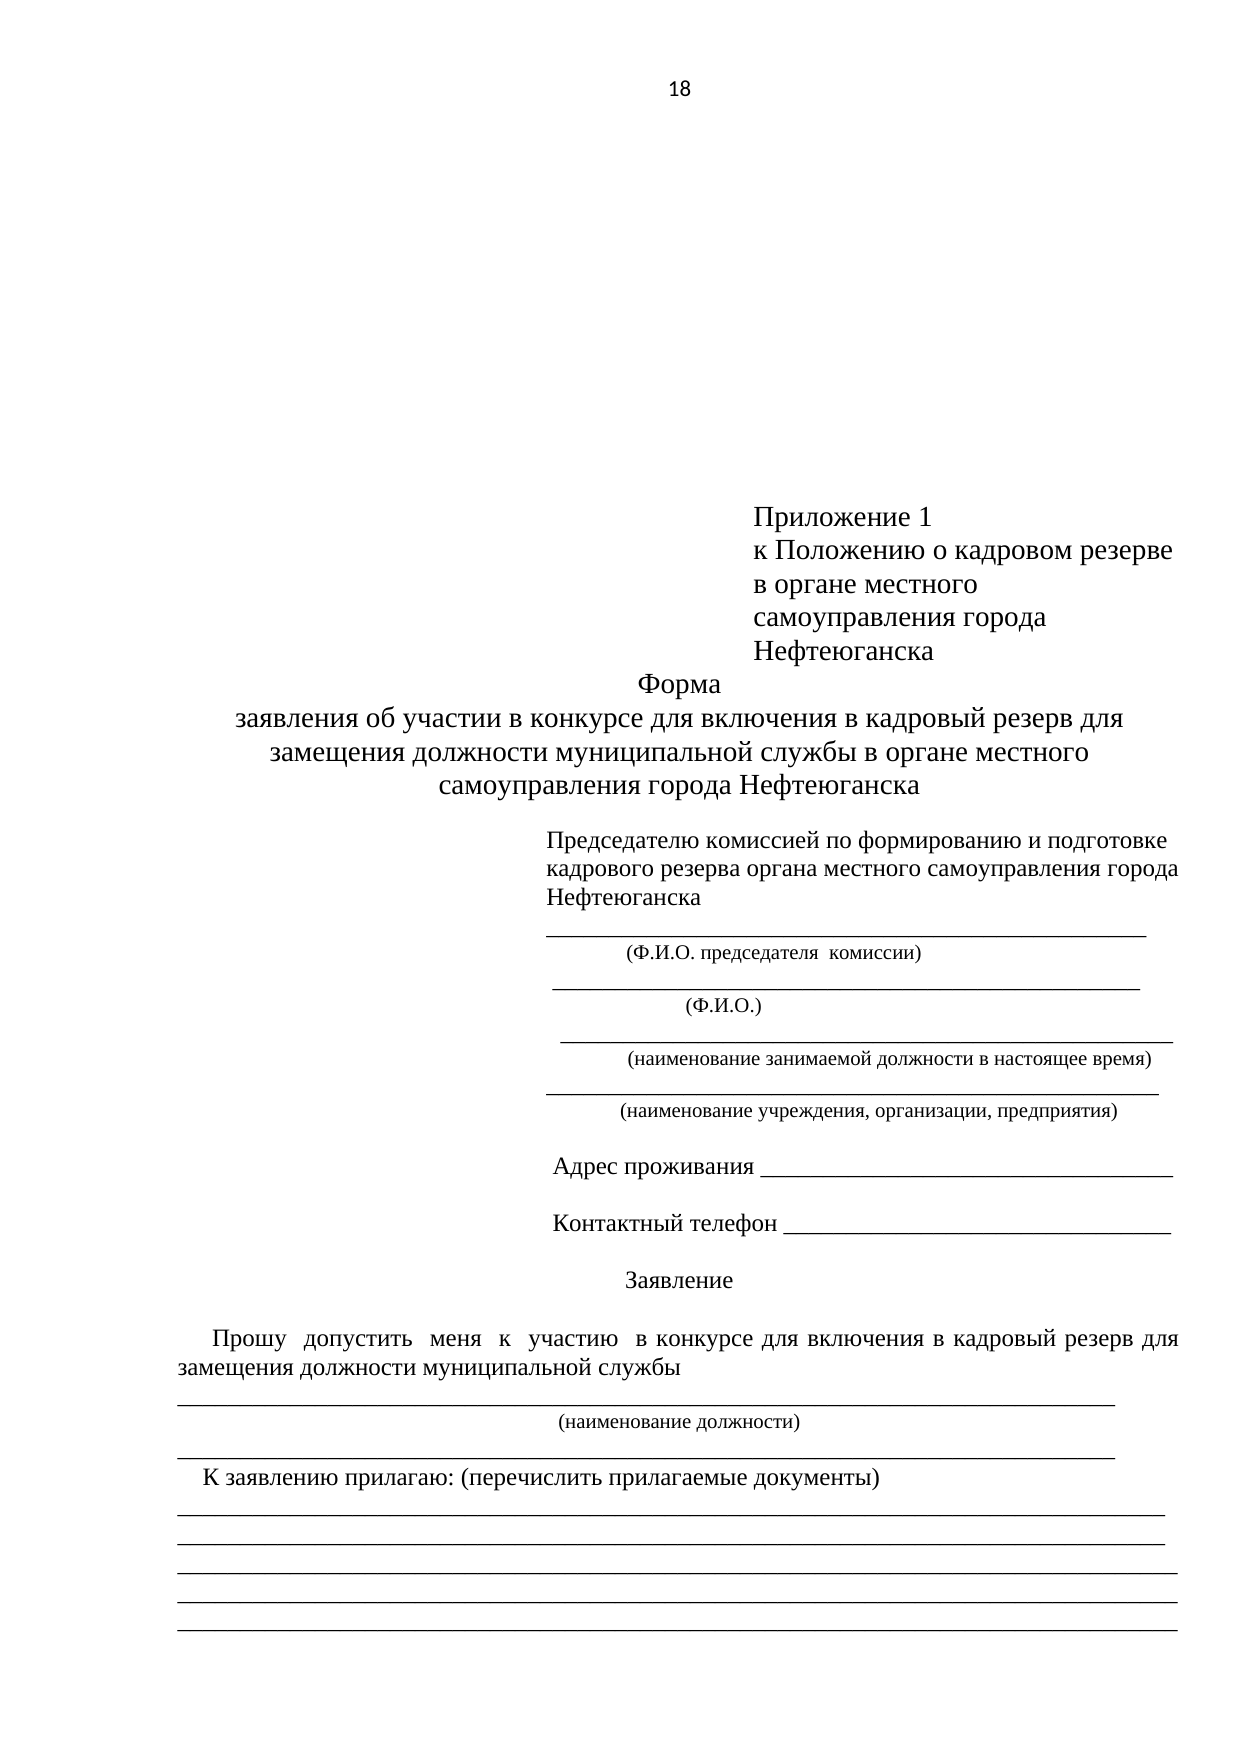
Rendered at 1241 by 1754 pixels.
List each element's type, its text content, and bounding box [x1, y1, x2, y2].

text в органе местного самоуправления города Нефтеюганска [753, 566, 1181, 667]
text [177, 1548, 1181, 1634]
text _________________________________________________ [227, 1069, 1181, 1098]
text (наименование должности) [177, 1409, 1181, 1433]
text К заявлению прилагаю: (перечислить прилагаемые документы) [177, 1462, 1181, 1491]
text заявления об участии в конкурсе для включения в кадровый резерв для замещения должности муниципальной службы в органе местного самоуправления города Нефтеюганска [177, 700, 1181, 801]
text _______________________________________________________________________________ [177, 1491, 1181, 1519]
text (Ф.И.О. председателя комиссии) _______________________________________________ [227, 940, 1181, 993]
text ___________________________________________________________________________ [177, 1380, 1181, 1409]
text Прошу допустить меня к участию в конкурсе для включения в кадровый резерв для замещения должности муниципальной службы [177, 1323, 1181, 1380]
text (наименование учреждения, организации, предприятия) [227, 1098, 1181, 1122]
text Приложение 1 [753, 499, 1181, 532]
text _______________________________________________________________________________ [177, 1519, 1181, 1548]
text (наименование занимаемой должности в настоящее время) [552, 1045, 1181, 1069]
text Адрес проживания _________________________________ [227, 1151, 1181, 1180]
text ___________________________________________________________________________ [177, 1433, 1181, 1462]
text к Положению о кадровом резерве [753, 532, 1181, 566]
text Форма [177, 667, 1181, 700]
text Контактный телефон _______________________________ [227, 1208, 1181, 1237]
text Председателю комиссией по формированию и подготовке кадрового резерва органа местного самоуправления города Нефтеюганска ________________________________________________ [546, 825, 1181, 940]
text Заявление [177, 1265, 1181, 1294]
text (Ф.И.О.) _________________________________________________ [552, 993, 1181, 1045]
